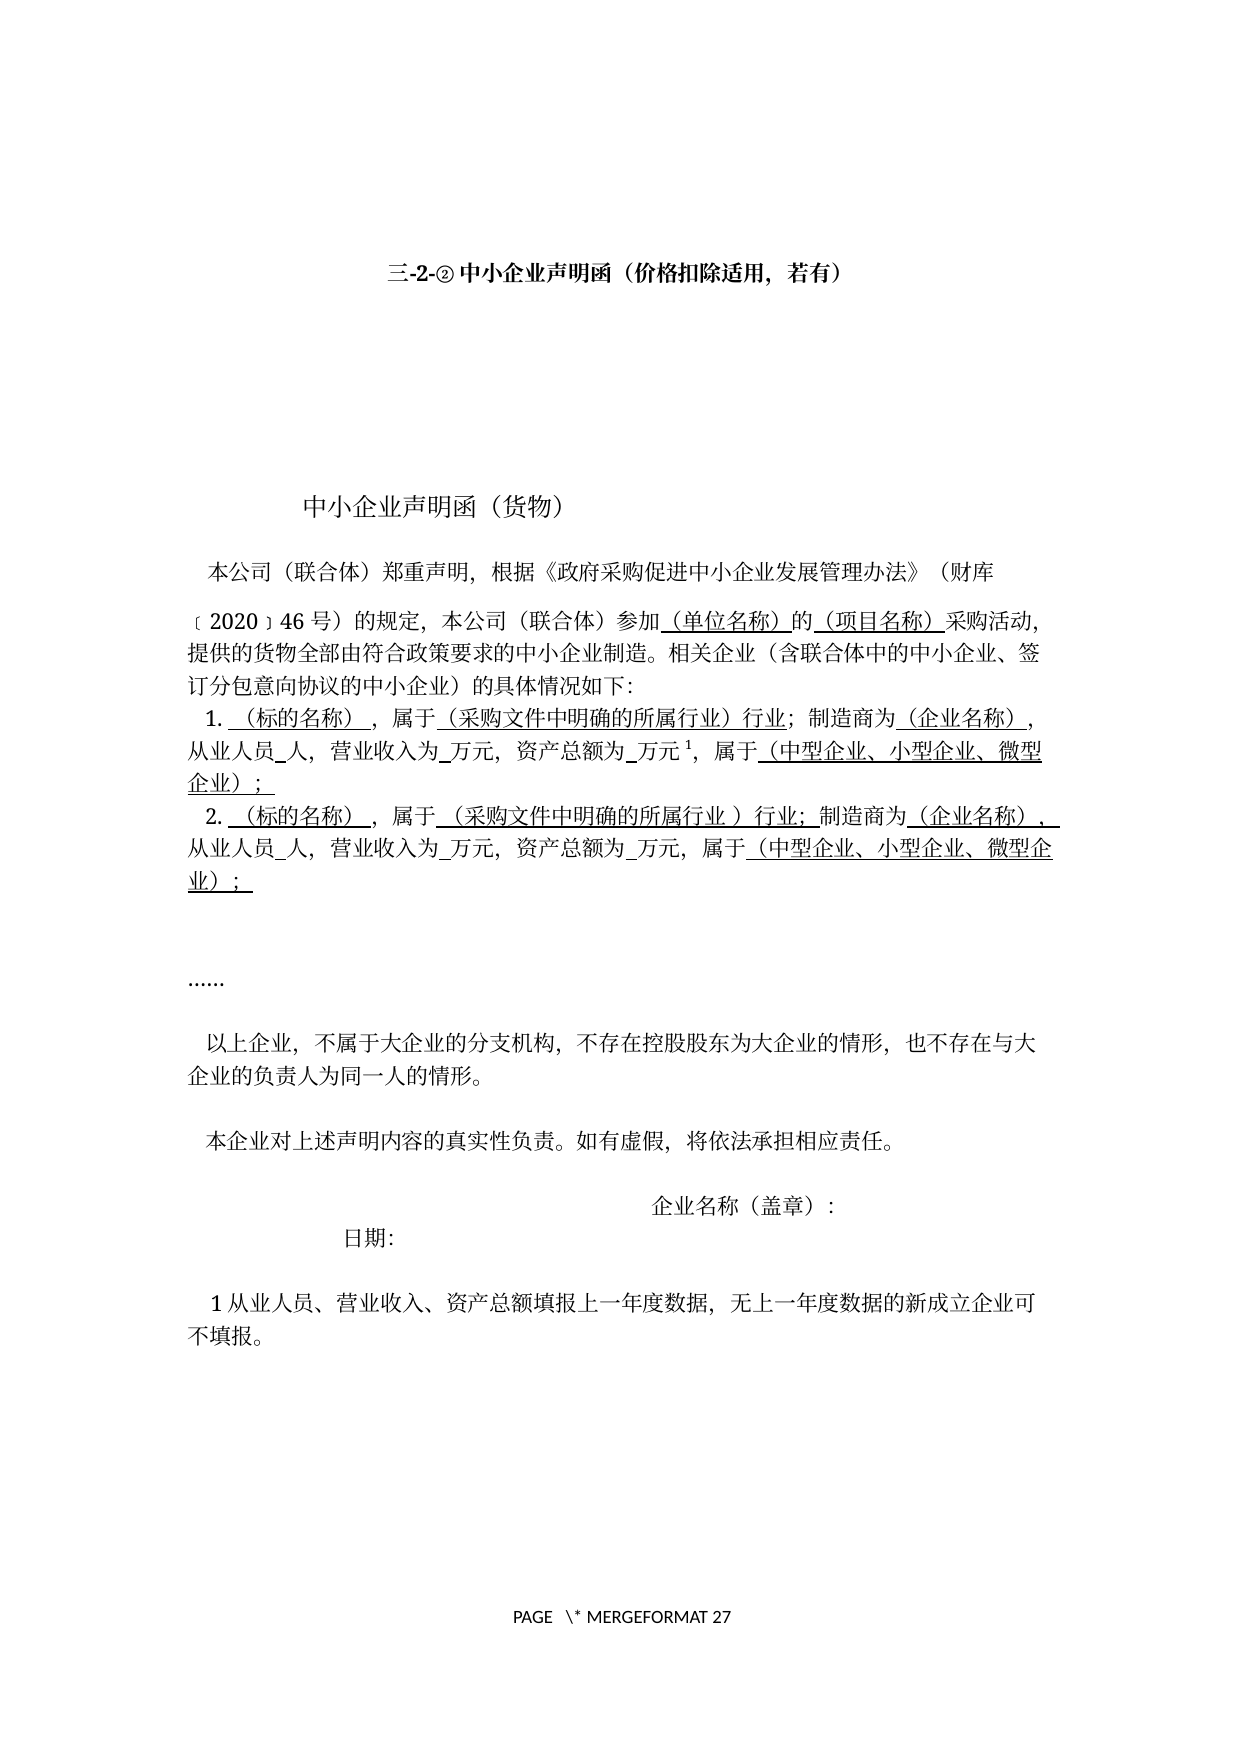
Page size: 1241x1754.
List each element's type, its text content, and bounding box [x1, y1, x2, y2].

text 中小企业声明函（货物） 本公司（联合体）郑重声明，根据《政府采购促进中小企业发展管理办法》（财库﹝2020﹞46 号）的规定，本公司（联合体）参加（单位名称）的（项目名称）采购活动，提供的货物全部由符合政策要求的中小企业制造。相关企业（含联合体中的中小企业、签订分包意向协议的中小企业）的具体情况如下： 1. （标的名称） ，属于（采购文件中明确的所属行业）行业；制造商为（企业名称），从业人员 人，营业收入为 万元，资产总额为 万元1，属于（中型企业、小型企业、微型企业）； 2. （标的名称） ，属于 （采购文件中明确的所属行业 ）行业；制造商为（企业名称），从业人员 人，营业收入为 万元，资产总额为 万元，属于（中型企业、小型企业、微型企业）； …… 以上企业，不属于大企业的分支机构，不存在控股股东为大企业的情形，也不存在与大企业的负责人为同一人的情形。 本企业对上述声明内容的真实性负责。如有虚假，将依法承担相应责任。 企业名称（盖章）： 日期： 1从业人员、营业收入、资产总额填报上一年度数据，无上一年度数据的新成立企业可不填报。 [187, 474, 1053, 1546]
text 三-2-②中小企业声明函（价格扣除适用，若有） [187, 256, 1053, 289]
